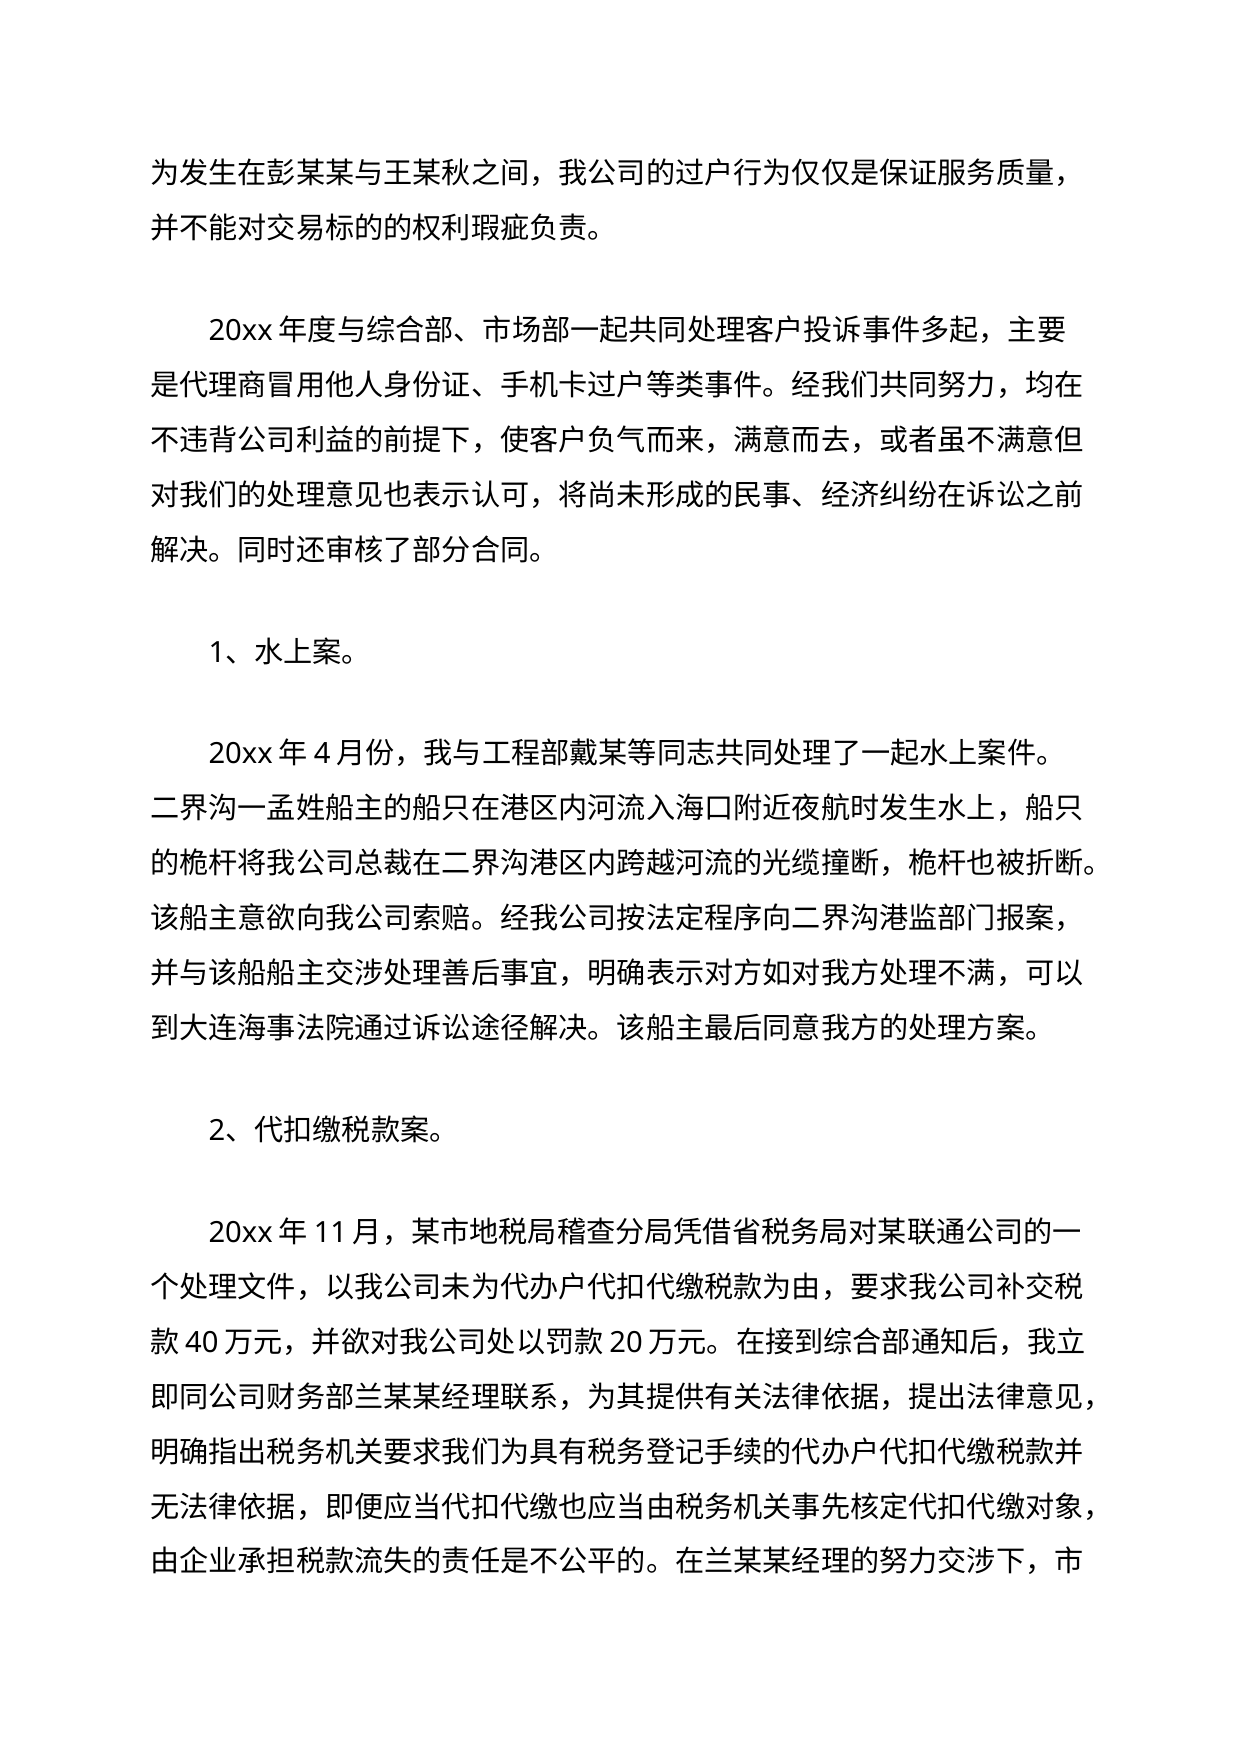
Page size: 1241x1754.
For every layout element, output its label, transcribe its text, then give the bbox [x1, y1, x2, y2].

text 20xx年度与综合部、市场部一起共同处理客户投诉事件多起，主要是代理商冒用他人身份证、手机卡过户等类事件。经我们共同努力，均在不违背公司利益的前提下，使客户负气而来，满意而去，或者虽不满意但对我们的处理意见也表示认可，将尚未形成的民事、经济纠纷在诉讼之前解决。同时还审核了部分合同。 [150, 307, 1090, 569]
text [150, 1208, 1090, 1580]
text 1、水上案。 [150, 628, 1090, 671]
text 2、代扣缴税款案。 [150, 1106, 1090, 1149]
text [150, 150, 1090, 247]
text 20xx年4月份，我与工程部戴某等同志共同处理了一起水上案件。二界沟一孟姓船主的船只在港区内河流入海口附近夜航时发生水上，船只的桅杆将我公司总裁在二界沟港区内跨越河流的光缆撞断，桅杆也被折断。该船主意欲向我公司索赔。经我公司按法定程序向二界沟港监部门报案，并与该船船主交涉处理善后事宜，明确表示对方如对我方处理不满，可以到大连海事法院通过诉讼途径解决。该船主最后同意我方的处理方案。 [150, 730, 1090, 1047]
